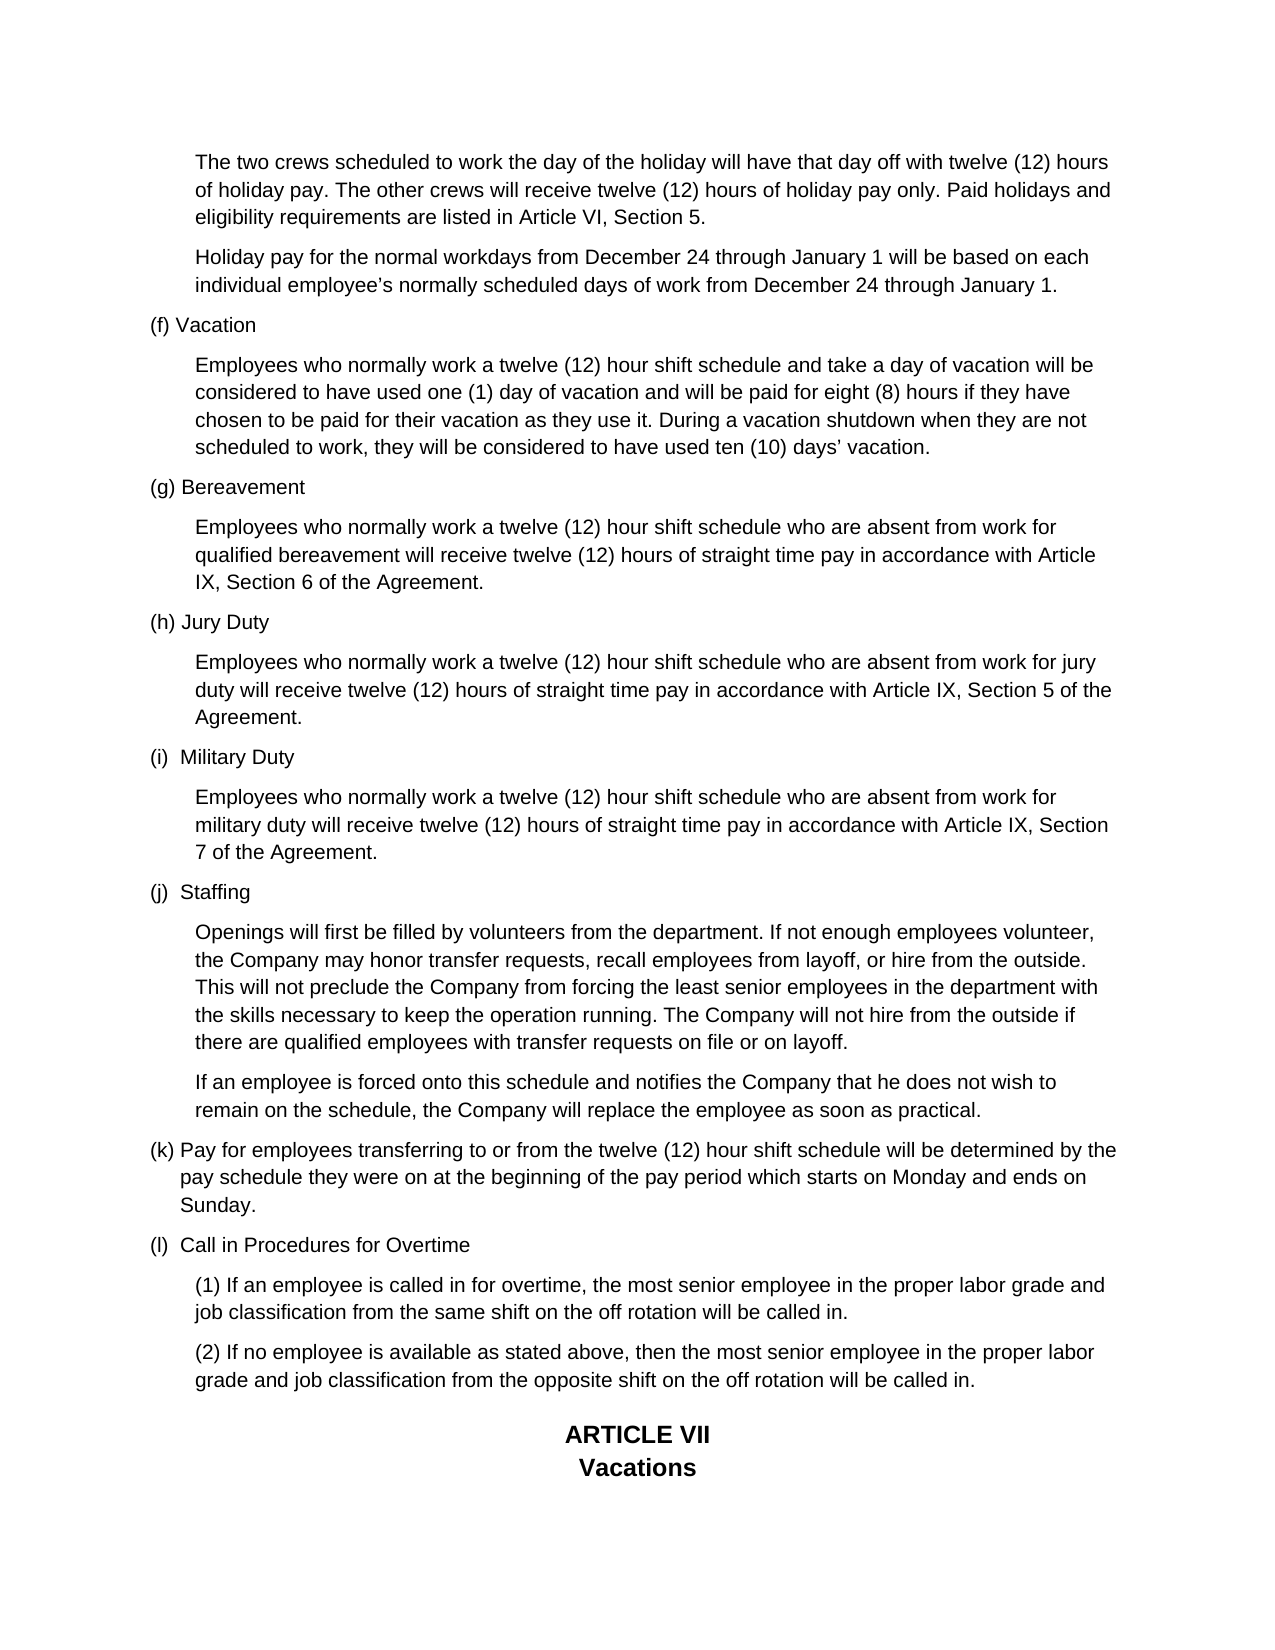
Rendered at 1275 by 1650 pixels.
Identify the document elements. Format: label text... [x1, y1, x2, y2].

text Employees who normally work a twelve (12) hour shift schedule and take a day of vacation will be considered to have used one (1) day of vacation and will be paid for eight (8) hours if they have chosen to be paid for their vacation as they use it. During a vacation shutdown when they are not scheduled to work, they will be considered to have used ten (10) days’ vacation. [195, 352, 1125, 459]
text (2) If no employee is available as stated above, then the most senior employee in the proper labor grade and job classification from the opposite shift on the off rotation will be called in. [195, 1340, 1125, 1391]
text (g) Bereavement [150, 475, 1125, 499]
text (i) Military Duty [150, 745, 1125, 769]
text The two crews scheduled to work the day of the holiday will have that day off with twelve (12) hours of holiday pay. The other crews will receive twelve (12) hours of holiday pay only. Paid holidays and eligibility requirements are listed in Article VI, Section 5. [195, 150, 1125, 229]
text (h) Jury Duty [150, 610, 1125, 634]
text Vacations [150, 1453, 1125, 1482]
text (1) If an employee is called in for overtime, the most senior employee in the proper labor grade and job classification from the same shift on the off rotation will be called in. [195, 1272, 1125, 1324]
text (l) Call in Procedures for Overtime [150, 1232, 1125, 1256]
text Openings will first be filled by volunteers from the department. If not enough employees volunteer, the Company may honor transfer requests, recall employees from layoff, or hire from the outside. This will not preclude the Company from forcing the least senior employees in the department with the skills necessary to keep the operation running. The Company will not hire from the outside if there are qualified employees with transfer requests on file or on layoff. [195, 920, 1125, 1054]
text Employees who normally work a twelve (12) hour shift schedule who are absent from work for military duty will receive twelve (12) hours of straight time pay in accordance with Article IX, Section 7 of the Agreement. [195, 785, 1125, 864]
text ARTICLE VII [150, 1420, 1125, 1449]
text (f) Vacation [150, 312, 1125, 336]
text Employees who normally work a twelve (12) hour shift schedule who are absent from work for qualified bereavement will receive twelve (12) hours of straight time pay in accordance with Article IX, Section 6 of the Agreement. [195, 515, 1125, 594]
text Employees who normally work a twelve (12) hour shift schedule who are absent from work for jury duty will receive twelve (12) hours of straight time pay in accordance with Article IX, Section 5 of the Agreement. [195, 650, 1125, 729]
text If an employee is forced onto this schedule and notifies the Company that he does not wish to remain on the schedule, the Company will replace the employee as soon as practical. [195, 1070, 1125, 1121]
text (k) Pay for employees transferring to or from the twelve (12) hour shift schedule will be determined by the pay schedule they were on at the beginning of the pay period which starts on Monday and ends on Sunday. [150, 1137, 1125, 1216]
text Holiday pay for the normal workdays from December 24 through January 1 will be based on each individual employee’s normally scheduled days of work from December 24 through January 1. [195, 245, 1125, 296]
text (j) Staffing [150, 880, 1125, 904]
